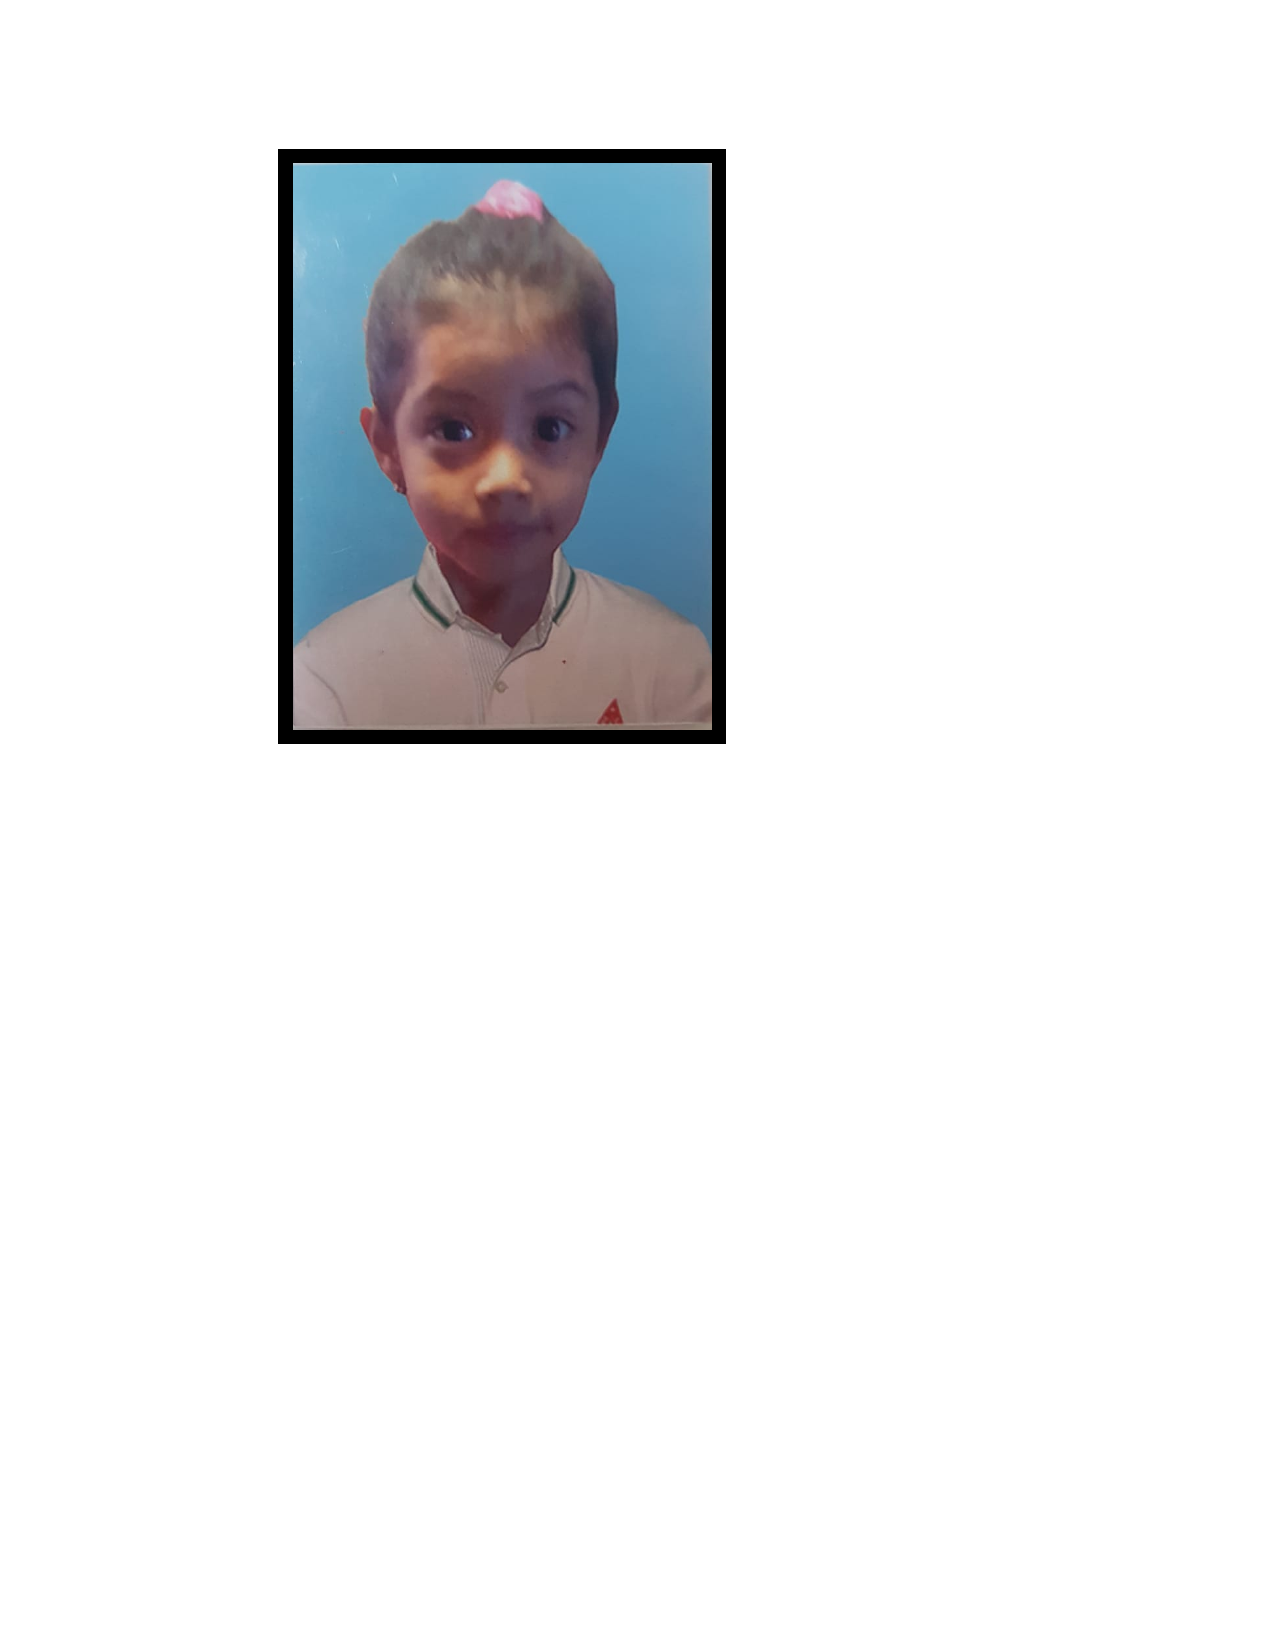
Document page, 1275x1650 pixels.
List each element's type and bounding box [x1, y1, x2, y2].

picture [293, 163, 712, 730]
